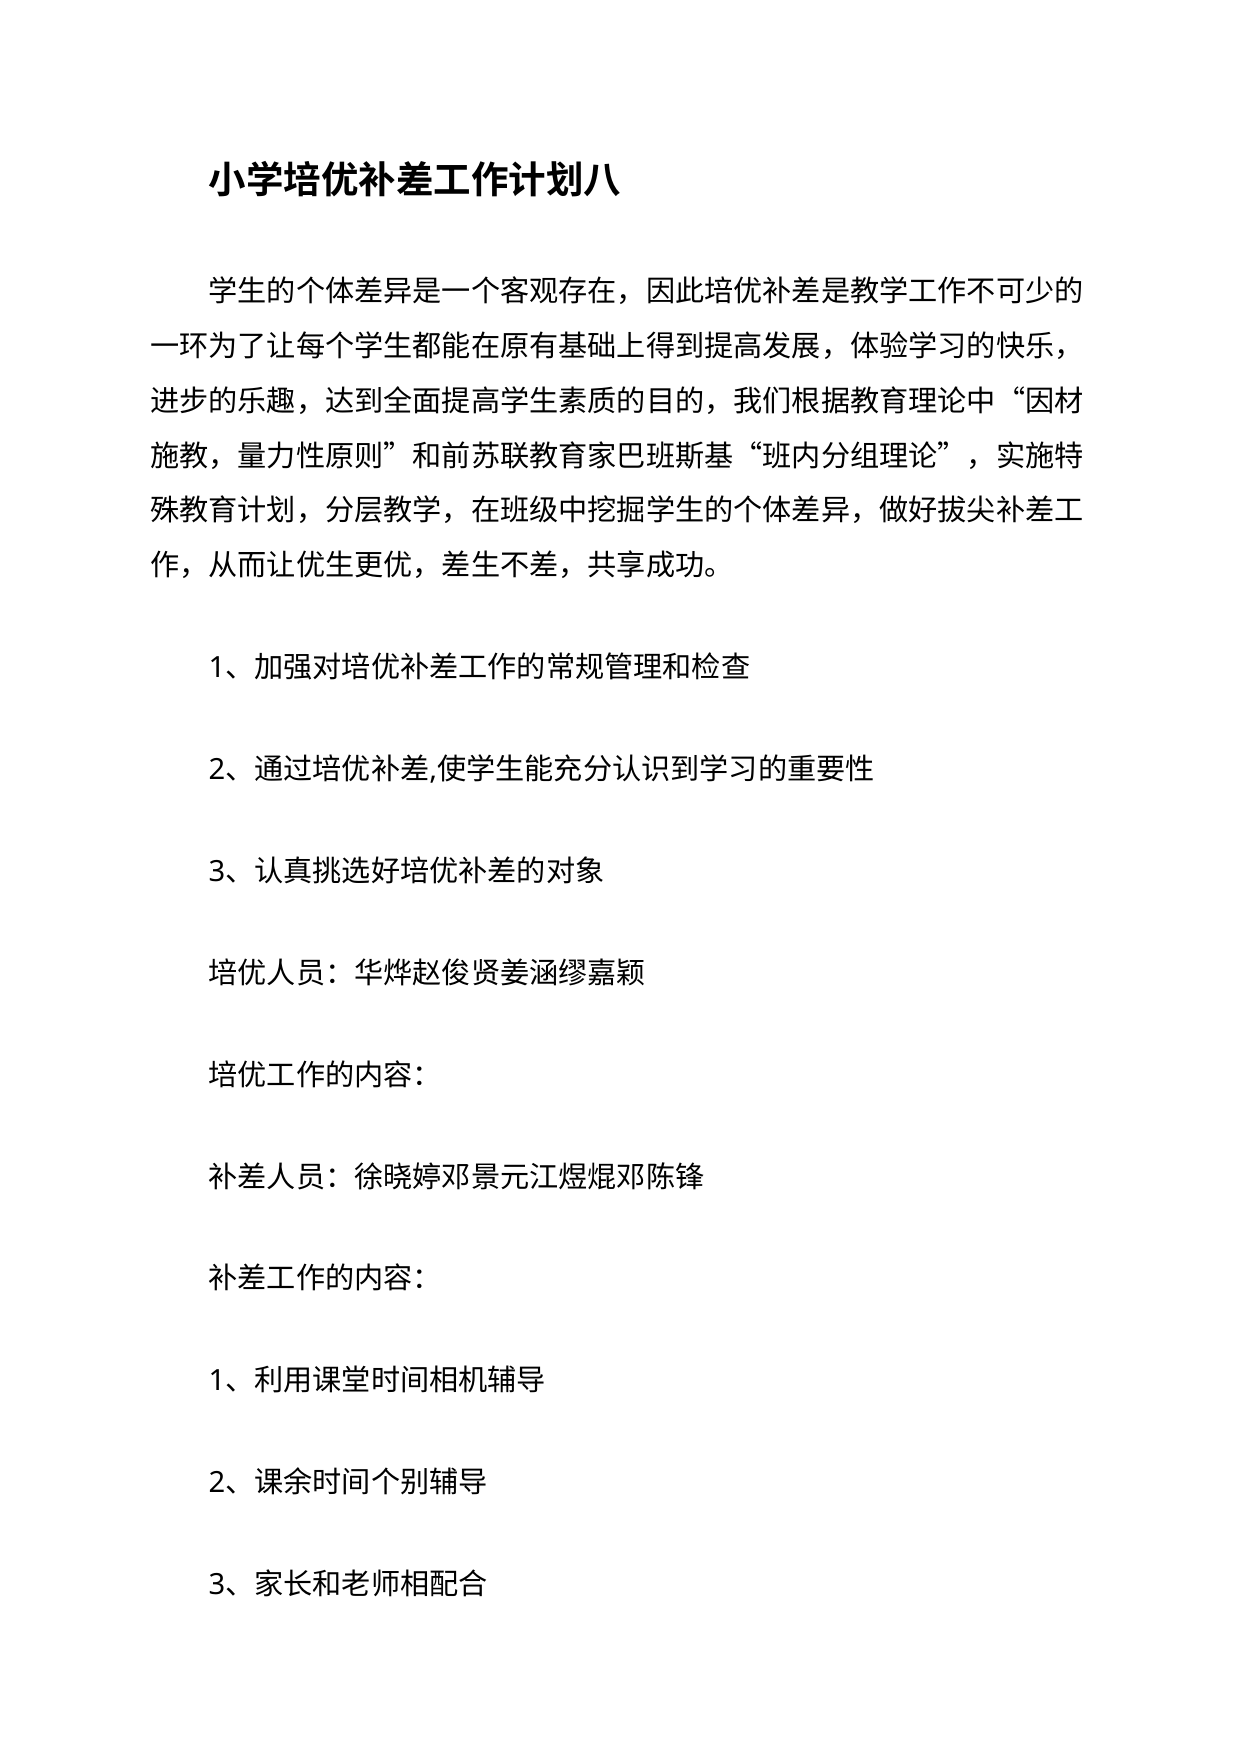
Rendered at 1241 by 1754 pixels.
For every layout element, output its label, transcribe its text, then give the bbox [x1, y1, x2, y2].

text 培优工作的内容： [150, 1051, 1090, 1094]
text 3、认真挑选好培优补差的对象 [150, 848, 1090, 890]
text 培优人员：华烨赵俊贤姜涵缪嘉颖 [150, 949, 1090, 992]
text 学生的个体差异是一个客观存在，因此培优补差是教学工作不可少的一环为了让每个学生都能在原有基础上得到提高发展，体验学习的快乐，进步的乐趣，达到全面提高学生素质的目的，我们根据教育理论中“因材施教，量力性原则”和前苏联教育家巴班斯基“班内分组理论”，实施特殊教育计划，分层教学，在班级中挖掘学生的个体差异，做好拔尖补差工作，从而让优生更优，差生不差，共享成功。 [150, 267, 1090, 584]
text 3、家长和老师相配合 [150, 1561, 1090, 1603]
text 2、课余时间个别辅导 [150, 1459, 1090, 1501]
text 2、通过培优补差,使学生能充分认识到学习的重要性 [150, 746, 1090, 788]
text 小学培优补差工作计划八 [150, 150, 1090, 204]
text 补差工作的内容： [150, 1255, 1090, 1297]
text 1、加强对培优补差工作的常规管理和检查 [150, 644, 1090, 686]
text 1、利用课堂时间相机辅导 [150, 1357, 1090, 1399]
text 补差人员：徐晓婷邓景元江煜焜邓陈锋 [150, 1153, 1090, 1195]
